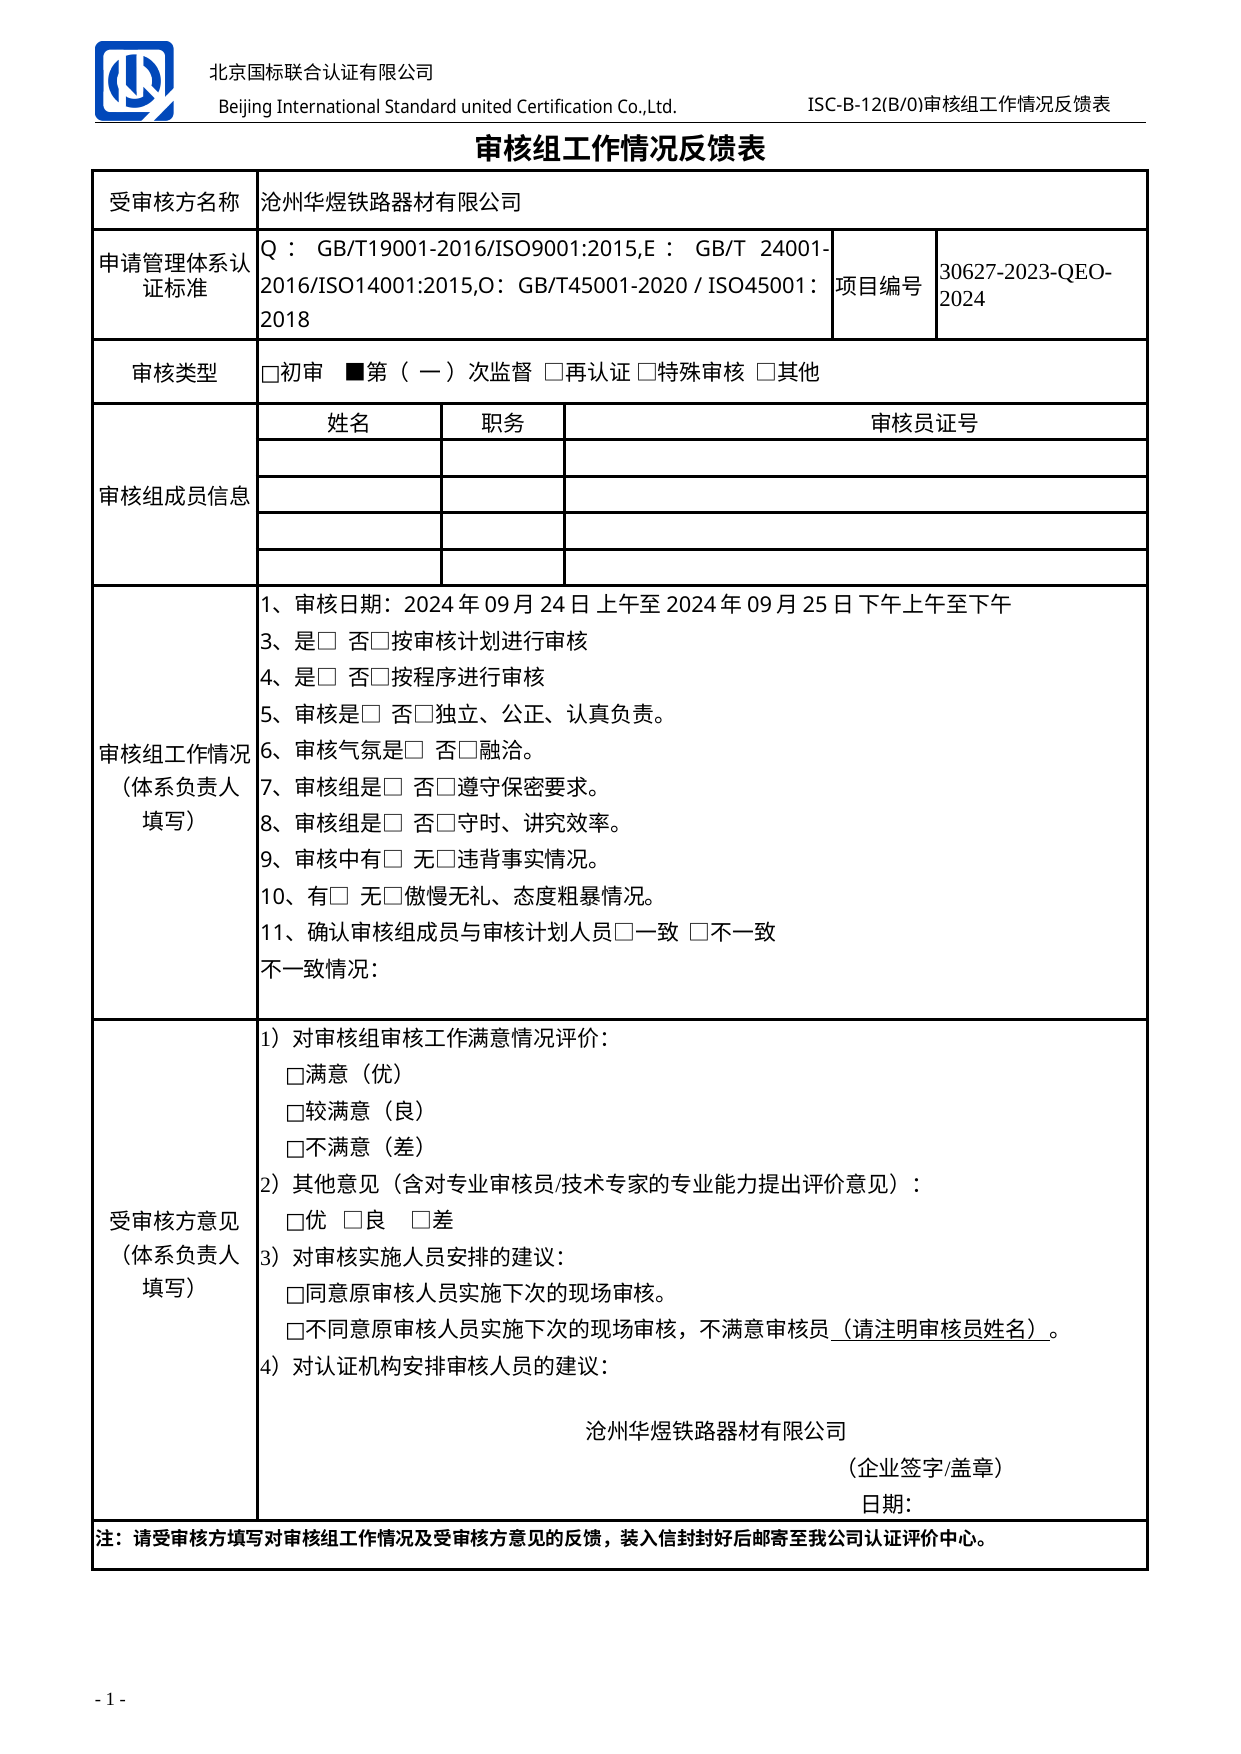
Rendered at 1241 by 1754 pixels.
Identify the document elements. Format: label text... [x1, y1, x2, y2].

table_cell [443, 514, 563, 548]
table_cell [443, 551, 563, 584]
table_header 受审核方名称 [94, 172, 256, 228]
table_cell 审核组成员信息 [94, 405, 256, 584]
table_cell 审核类型 [94, 341, 256, 402]
table_cell [566, 514, 1146, 548]
table_cell 审核组工作情况（体系负责人 填写） [94, 587, 256, 1018]
table_cell [443, 441, 563, 475]
table_cell 注：请受审核方填写对审核组工作情况及受审核方意见的反馈，装入信封封好后邮寄至我公司认证评价中心。 [94, 1522, 1146, 1568]
table_cell [259, 514, 440, 548]
table_cell 1、审核日期：2024年09月24日 上午至2024年09月25日 下午上午至下午 3、是□ 否□按审核计划进行审核 4、是□ 否□按程序进行审核 5、审核是□ 否□独立、公正、认真负责。 6、审核气氛是□ 否□融洽。 7、审核组是□ 否□遵守保密要求。 8、审核组是□ 否□守时、讲究效率。 9、审核中有□ 无□违背事实情况。 10、有□ 无□傲慢无礼、态度粗暴情况。 11、确认审核组成员与审核计划人员□一致 □不一致 不一致情况： [259, 587, 1146, 1018]
table_cell [443, 478, 563, 511]
text 审核组工作情况反馈表 [94, 123, 1146, 169]
table_header 沧州华煜铁路器材有限公司 [259, 172, 1146, 228]
table_cell 30627-2023-QEO-2024 [938, 231, 1146, 338]
table_cell 申请管理体系认证标准 [94, 231, 256, 338]
picture [95, 41, 174, 121]
table_cell [259, 551, 440, 584]
table_cell 项目编号 [834, 231, 935, 338]
table_cell 职务 [443, 405, 563, 438]
table_cell [259, 478, 440, 511]
table_cell 审核员证号 [566, 405, 1146, 438]
table_cell 姓名 [259, 405, 440, 438]
table_cell [566, 441, 1146, 475]
table_cell [259, 441, 440, 475]
table_cell [566, 478, 1146, 511]
table_cell 受审核方意见（体系负责人 填写） [94, 1021, 256, 1518]
table_cell 1）对审核组审核工作满意情况评价： □满意（优） □较满意（良） □不满意（差） 2）其他意见（含对专业审核员/技术专家的专业能力提出评价意见）： □优 □良 □差 3）对审核实施人员安排的建议： □同意原审核人员实施下次的现场审核。 □不同意原审核人员实施下次的现场审核，不满意审核员（请注明审核员姓名）。 4）对认证机构安排审核人员的建议： 沧州华煜铁路器材有限公司 （企业签字/盖章） 日期： [259, 1021, 1146, 1518]
table_cell □初审 ■第（ 一 ）次监督 □再认证 □特殊审核 □其他 [259, 341, 1146, 402]
table_cell Q：GB/T19001-2016/ISO9001:2015,E：GB/T 24001-2016/ISO14001:2015,O：GB/T45001-2020 / ISO45001：2018 [259, 231, 831, 338]
table_cell [566, 551, 1146, 584]
